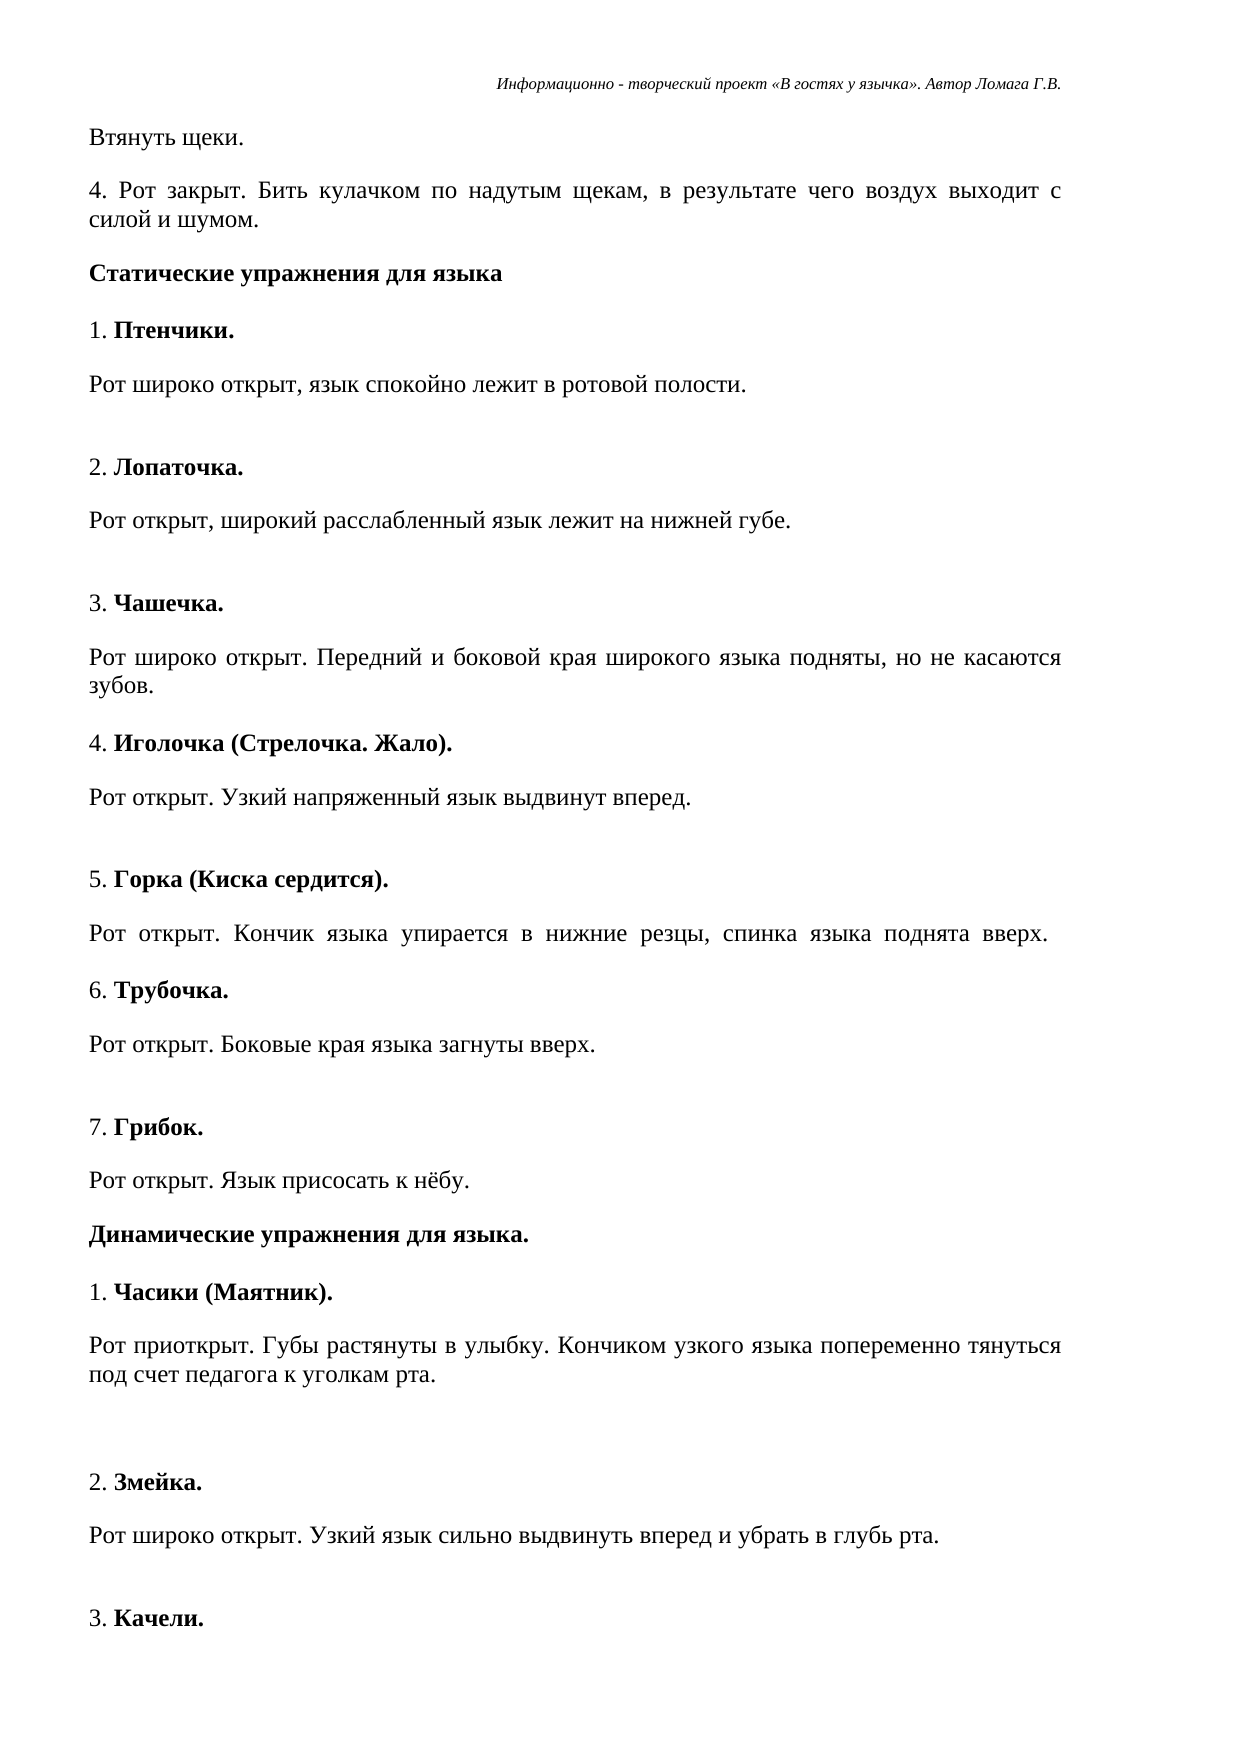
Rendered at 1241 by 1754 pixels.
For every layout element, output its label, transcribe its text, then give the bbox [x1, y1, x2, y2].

text 3. Чашечка. [88, 559, 1063, 617]
text Динамические упражнения для языка. [88, 1219, 1063, 1248]
text Рот открыт. Кончик языка упирается в нижние резцы, спинка языка поднята вверх. 6. Трубочка. [88, 918, 1063, 1004]
text 2. Лопаточка. [88, 423, 1063, 480]
text Рот широко открыт. Передний и боковой края широкого языка подняты, но не касаются зубов. 4. Иголочка (Стрелочка. Жало). [88, 642, 1063, 757]
text Рот открыт. Боковые края языка загнуты вверх. [88, 1029, 1063, 1058]
text 3. Качели. [88, 1574, 1063, 1632]
text 7. Грибок. [88, 1083, 1063, 1140]
text Рот открыт. Узкий напряженный язык выдвинут вперед. [88, 782, 1063, 810]
text Рот открыт. Язык присосать к нёбу. [88, 1165, 1063, 1194]
text Рот широко открыт. Узкий язык сильно выдвинуть вперед и убрать в глубь рта. [88, 1520, 1063, 1549]
text 1. Часики (Маятник). [88, 1248, 1063, 1305]
text 1. Птенчики. [88, 287, 1063, 344]
text Рот приоткрыт. Губы растянуты в улыбку. Кончиком узкого языка попеременно тянуться под счет педагога к уголкам рта. [88, 1330, 1063, 1388]
text Рот широко открыт, язык спокойно лежит в ротовой полости. [88, 369, 1063, 398]
text 2. Змейка. [88, 1467, 1063, 1495]
text 5. Горка (Киска сердится). [88, 835, 1063, 893]
text Втянуть щеки. [88, 122, 1063, 150]
text Рот открыт, широкий расслабленный язык лежит на нижней губе. [88, 505, 1063, 534]
text 4. Рот закрыт. Бить кулачком по надутым щекам, в результате чего воздух выходит с силой и шумом. [88, 175, 1063, 233]
text Статические упражнения для языка [88, 258, 1063, 287]
